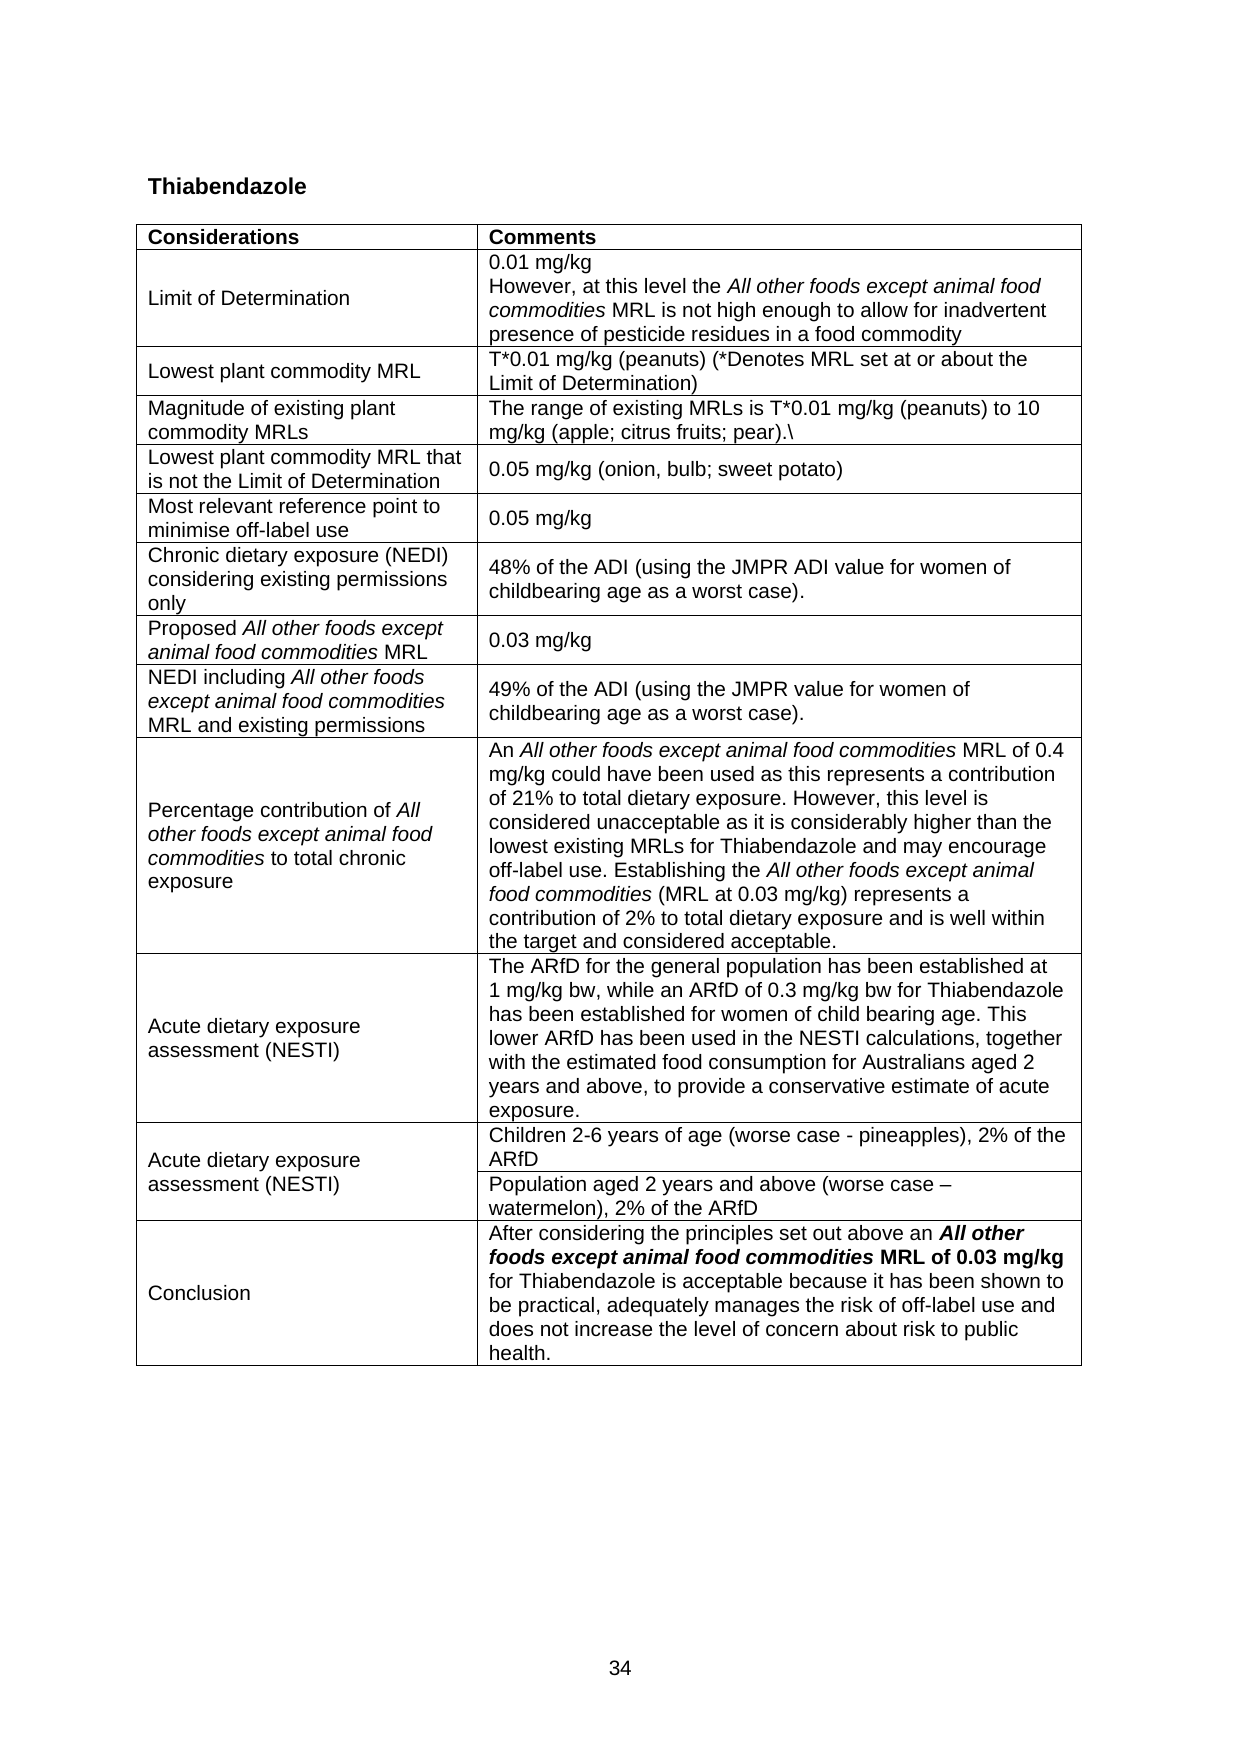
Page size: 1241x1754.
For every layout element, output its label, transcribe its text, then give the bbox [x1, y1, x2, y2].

table_cell 49% of the ADI (using the JMPR value for women of childbearing age as a worst case). [478, 665, 1081, 737]
table_cell Acute dietary exposure assessment (NESTI) [137, 954, 477, 1122]
table_cell Lowest plant commodity MRL [137, 347, 477, 395]
table_cell Lowest plant commodity MRL that is not the Limit of Determination [137, 445, 477, 493]
table_cell Population aged 2 years and above (worse case – watermelon), 2% of the ARfD [478, 1172, 1081, 1220]
table_cell 0.01 mg/kg However, at this level the All other foods except animal food commodities MRL is not high enough to allow for inadvertent presence of pesticide residues in a food commodity [478, 250, 1081, 346]
table_cell Children 2-6 years of age (worse case - pineapples), 2% of the ARfD [478, 1123, 1081, 1171]
table_header Comments [478, 225, 1081, 249]
table_cell 48% of the ADI (using the JMPR ADI value for women of childbearing age as a worst case). [478, 543, 1081, 615]
table_cell Most relevant reference point to minimise off-label use [137, 494, 477, 542]
table_cell T*0.01 mg/kg (peanuts) (*Denotes MRL set at or about the Limit of Determination) [478, 347, 1081, 395]
table_cell 0.03 mg/kg [478, 616, 1081, 664]
table_cell Acute dietary exposure assessment (NESTI) [137, 1123, 477, 1220]
table_cell The ARfD for the general population has been established at 1 mg/kg bw, while an ARfD of 0.3 mg/kg bw for Thiabendazole has been established for women of child bearing age. This lower ARfD has been used in the NESTI calculations, together with the estimated food consumption for Australians aged 2 years and above, to provide a conservative estimate of acute exposure. [478, 954, 1081, 1122]
table_cell Magnitude of existing plant commodity MRLs [137, 396, 477, 444]
table_cell Proposed All other foods except animal food commodities MRL [137, 616, 477, 664]
table_cell Conclusion [137, 1221, 477, 1365]
table_cell Chronic dietary exposure (NEDI) considering existing permissions only [137, 543, 477, 615]
table_cell An All other foods except animal food commodities MRL of 0.4 mg/kg could have been used as this represents a contribution of 21% to total dietary exposure. However, this level is considered unacceptable as it is considerably higher than the lowest existing MRLs for Thiabendazole and may encourage off-label use. Establishing the All other foods except animal food commodities (MRL at 0.03 mg/kg) represents a contribution of 2% to total dietary exposure and is well within the target and considered acceptable. [478, 738, 1081, 953]
table_cell The range of existing MRLs is T*0.01 mg/kg (peanuts) to 10 mg/kg (apple; citrus fruits; pear).\ [478, 396, 1081, 444]
table_cell NEDI including All other foods except animal food commodities MRL and existing permissions [137, 665, 477, 737]
table_cell Limit of Determination [137, 250, 477, 346]
table_cell Percentage contribution of All other foods except animal food commodities to total chronic exposure [137, 738, 477, 953]
table_cell 0.05 mg/kg [478, 494, 1081, 542]
table_cell After considering the principles set out above an All other foods except animal food commodities MRL of 0.03 mg/kg for Thiabendazole is acceptable because it has been shown to be practical, adequately manages the risk of off-label use and does not increase the level of concern about risk to public health. [478, 1221, 1081, 1365]
subtitle Thiabendazole [148, 173, 1092, 199]
table_header Considerations [137, 225, 477, 249]
table_cell 0.05 mg/kg (onion, bulb; sweet potato) [478, 445, 1081, 493]
